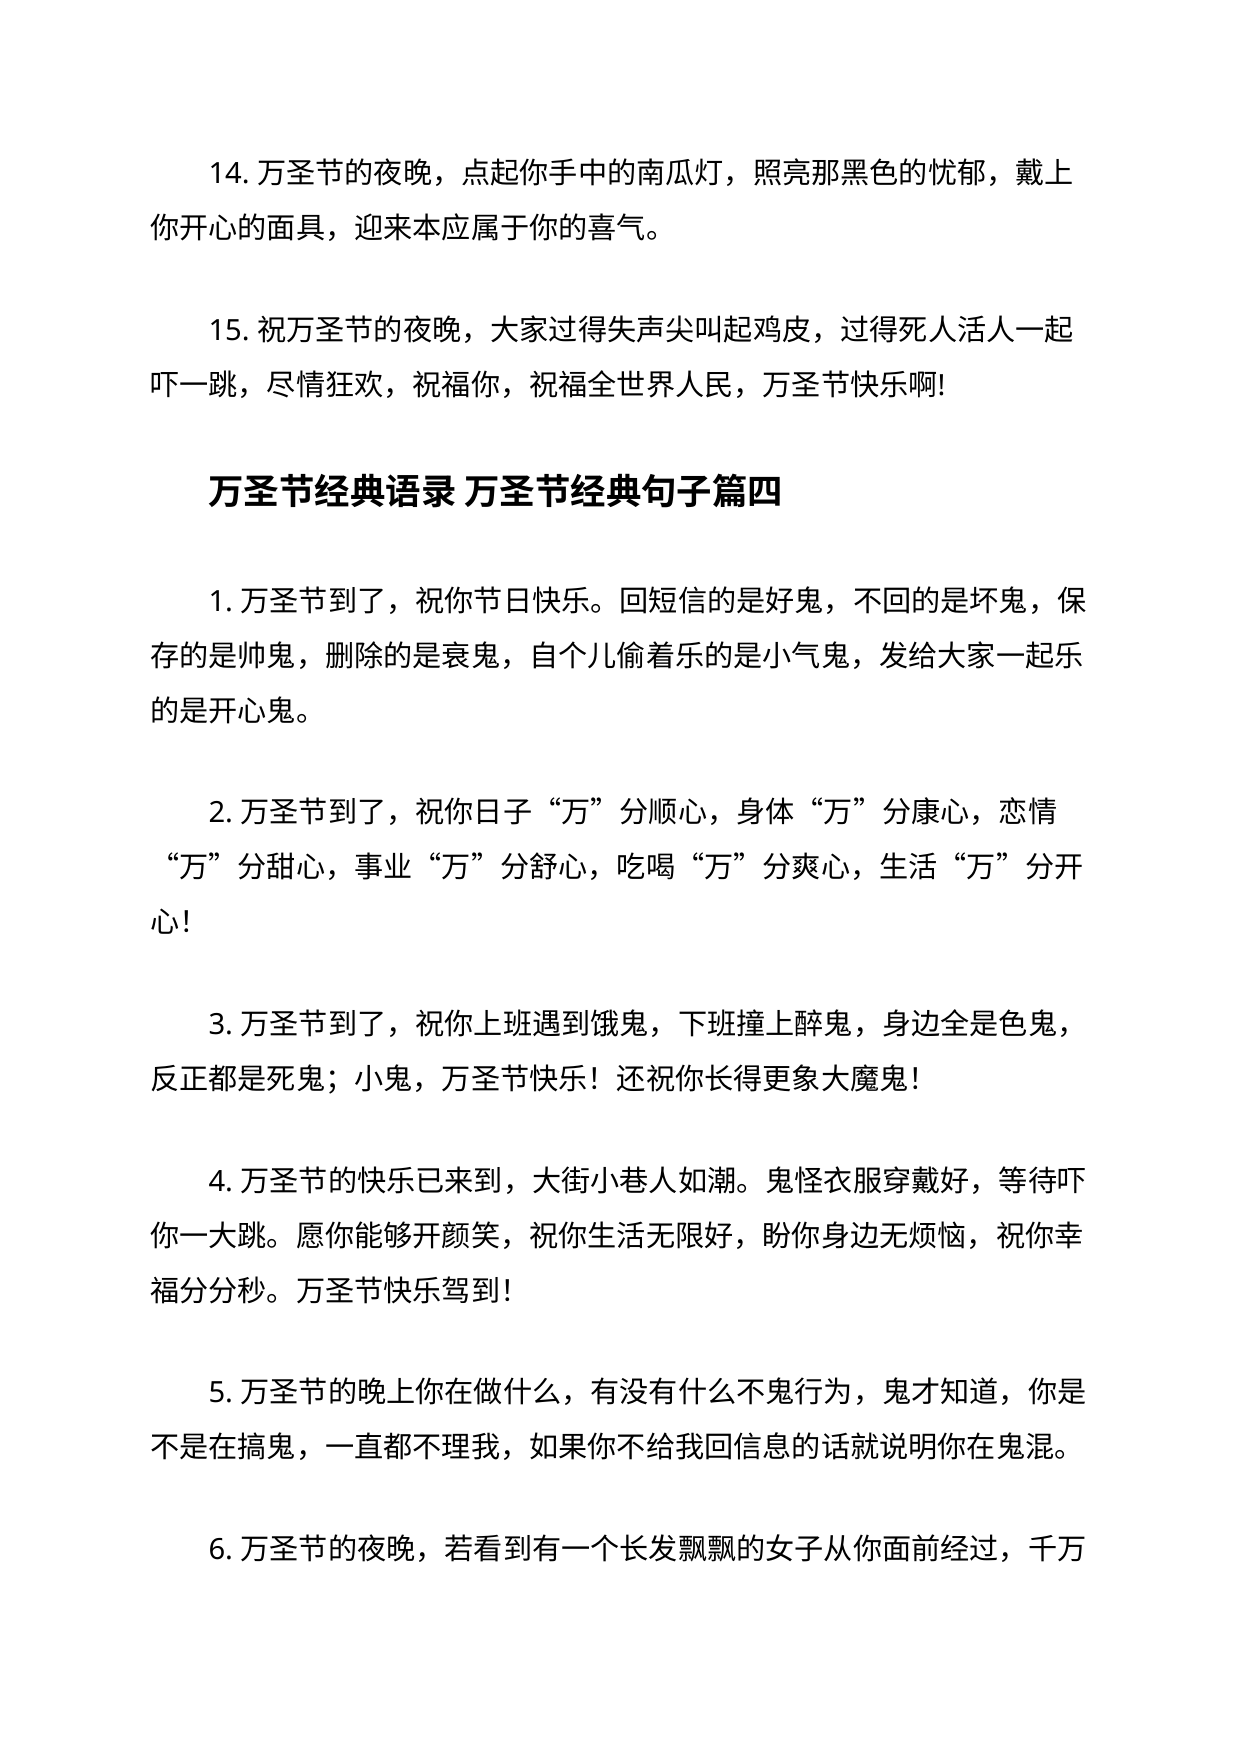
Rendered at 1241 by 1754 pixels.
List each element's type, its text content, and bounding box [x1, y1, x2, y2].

text 2. 万圣节到了，祝你日子“万”分顺心，身体“万”分康心，恋情“万”分甜心，事业“万”分舒心，吃喝“万”分爽心，生活“万”分开心！ [150, 789, 1090, 941]
text 万圣节经典语录 万圣节经典句子篇四 [150, 464, 1090, 515]
text 14. 万圣节的夜晚，点起你手中的南瓜灯，照亮那黑色的忧郁，戴上你开心的面具，迎来本应属于你的喜气。 [150, 150, 1090, 247]
text 3. 万圣节到了，祝你上班遇到饿鬼，下班撞上醉鬼，身边全是色鬼，反正都是死鬼；小鬼，万圣节快乐！还祝你长得更象大魔鬼！ [150, 1001, 1090, 1098]
text 1. 万圣节到了，祝你节日快乐。回短信的是好鬼，不回的是坏鬼，保存的是帅鬼，删除的是衰鬼，自个儿偷着乐的是小气鬼，发给大家一起乐的是开心鬼。 [150, 577, 1090, 729]
text 15. 祝万圣节的夜晚，大家过得失声尖叫起鸡皮，过得死人活人一起吓一跳，尽情狂欢，祝福你，祝福全世界人民，万圣节快乐啊! [150, 307, 1090, 404]
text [150, 1526, 1090, 1568]
text 4. 万圣节的快乐已来到，大街小巷人如潮。鬼怪衣服穿戴好，等待吓你一大跳。愿你能够开颜笑，祝你生活无限好，盼你身边无烦恼，祝你幸福分分秒。万圣节快乐驾到！ [150, 1157, 1090, 1309]
text 5. 万圣节的晚上你在做什么，有没有什么不鬼行为，鬼才知道，你是不是在搞鬼，一直都不理我，如果你不给我回信息的话就说明你在鬼混。 [150, 1369, 1090, 1466]
